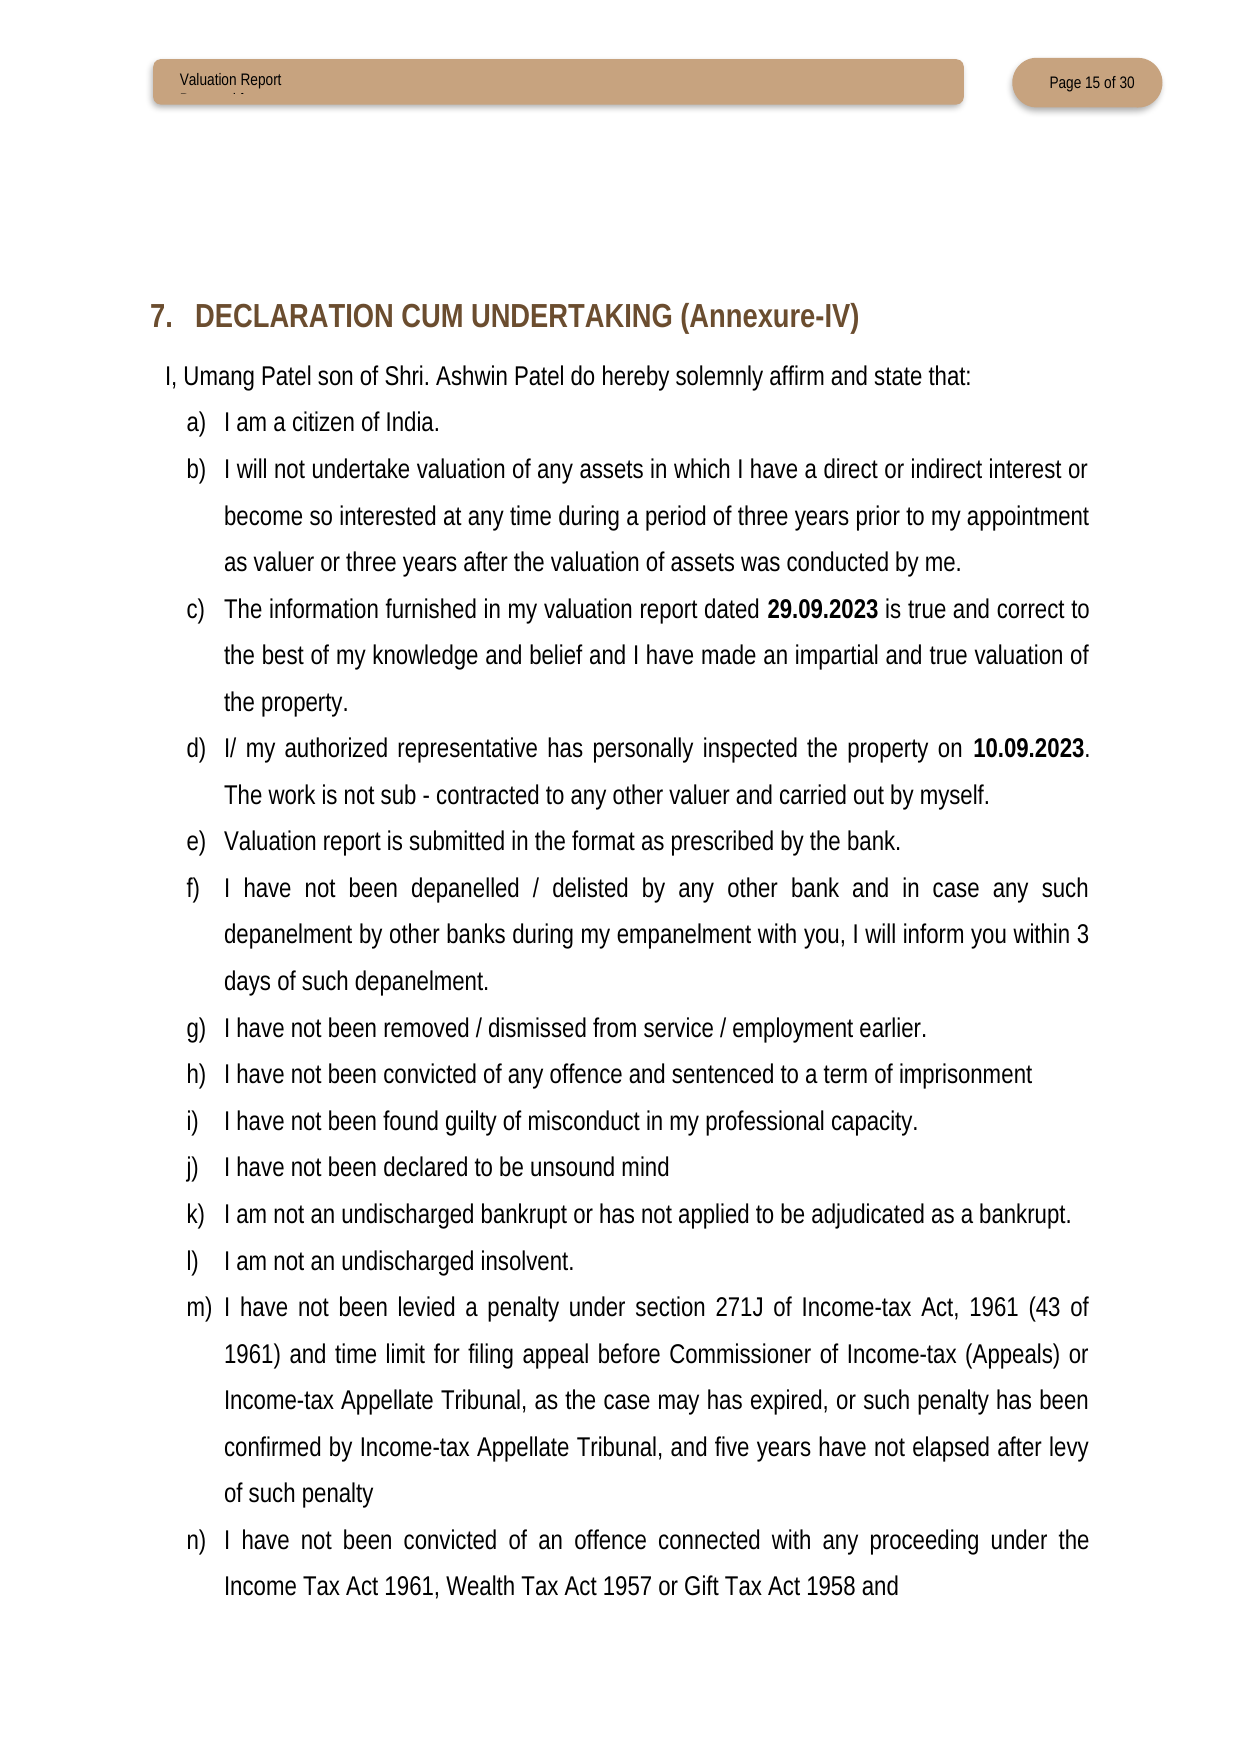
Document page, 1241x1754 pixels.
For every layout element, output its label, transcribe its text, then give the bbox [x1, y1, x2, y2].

list I have not been declared to be unsound mind [186, 1151, 1090, 1182]
list The information furnished in my valuation report dated 29.09.2023 is true and correct to the best of my knowledge and belief and I have made an impartial and true valuation of the property. [186, 593, 1090, 717]
list I have not been removed / dismissed from service / employment earlier. [186, 1012, 1090, 1043]
list I am not an undischarged insolvent. [186, 1244, 1090, 1276]
subtitle DECLARATION CUM UNDERTAKING (Annexure-IV) [150, 297, 1090, 335]
text I, Umang Patel son of Shri. Ashwin Patel do hereby solemnly affirm and state that: [165, 360, 1090, 391]
list I am not an undischarged bankrupt or has not applied to be adjudicated as a bankrupt. [186, 1198, 1090, 1229]
list Valuation report is submitted in the format as prescribed by the bank. [186, 826, 1090, 857]
list I have not been convicted of an offence connected with any proceeding under the Income Tax Act 1961, Wealth Tax Act 1957 or Gift Tax Act 1958 and [186, 1524, 1090, 1602]
list I have not been levied a penalty under section 271J of Income-tax Act, 1961 (43 of 1961) and time limit for filing appeal before Commissioner of Income-tax (Appeals) or Income-tax Appellate Tribunal, as the case may has expired, or such penalty has been confirmed by Income-tax Appellate Tribunal, and five years have not elapsed after levy of such penalty [186, 1291, 1090, 1508]
list I will not undertake valuation of any assets in which I have a direct or indirect interest or become so interested at any time during a period of three years prior to my appointment as valuer or three years after the valuation of assets was conducted by me. [186, 453, 1090, 577]
list I am a citizen of India. [186, 406, 1090, 437]
list I have not been depanelled / delisted by any other bank and in case any such depanelment by other banks during my empanelment with you, I will inform you within 3 days of such depanelment. [186, 872, 1090, 996]
list I/ my authorized representative has personally inspected the property on 10.09.2023. The work is not sub - contracted to any other valuer and carried out by myself. [186, 732, 1090, 810]
list I have not been convicted of any offence and sentenced to a term of imprisonment [186, 1058, 1090, 1089]
list I have not been found guilty of misconduct in my professional capacity. [186, 1105, 1090, 1136]
